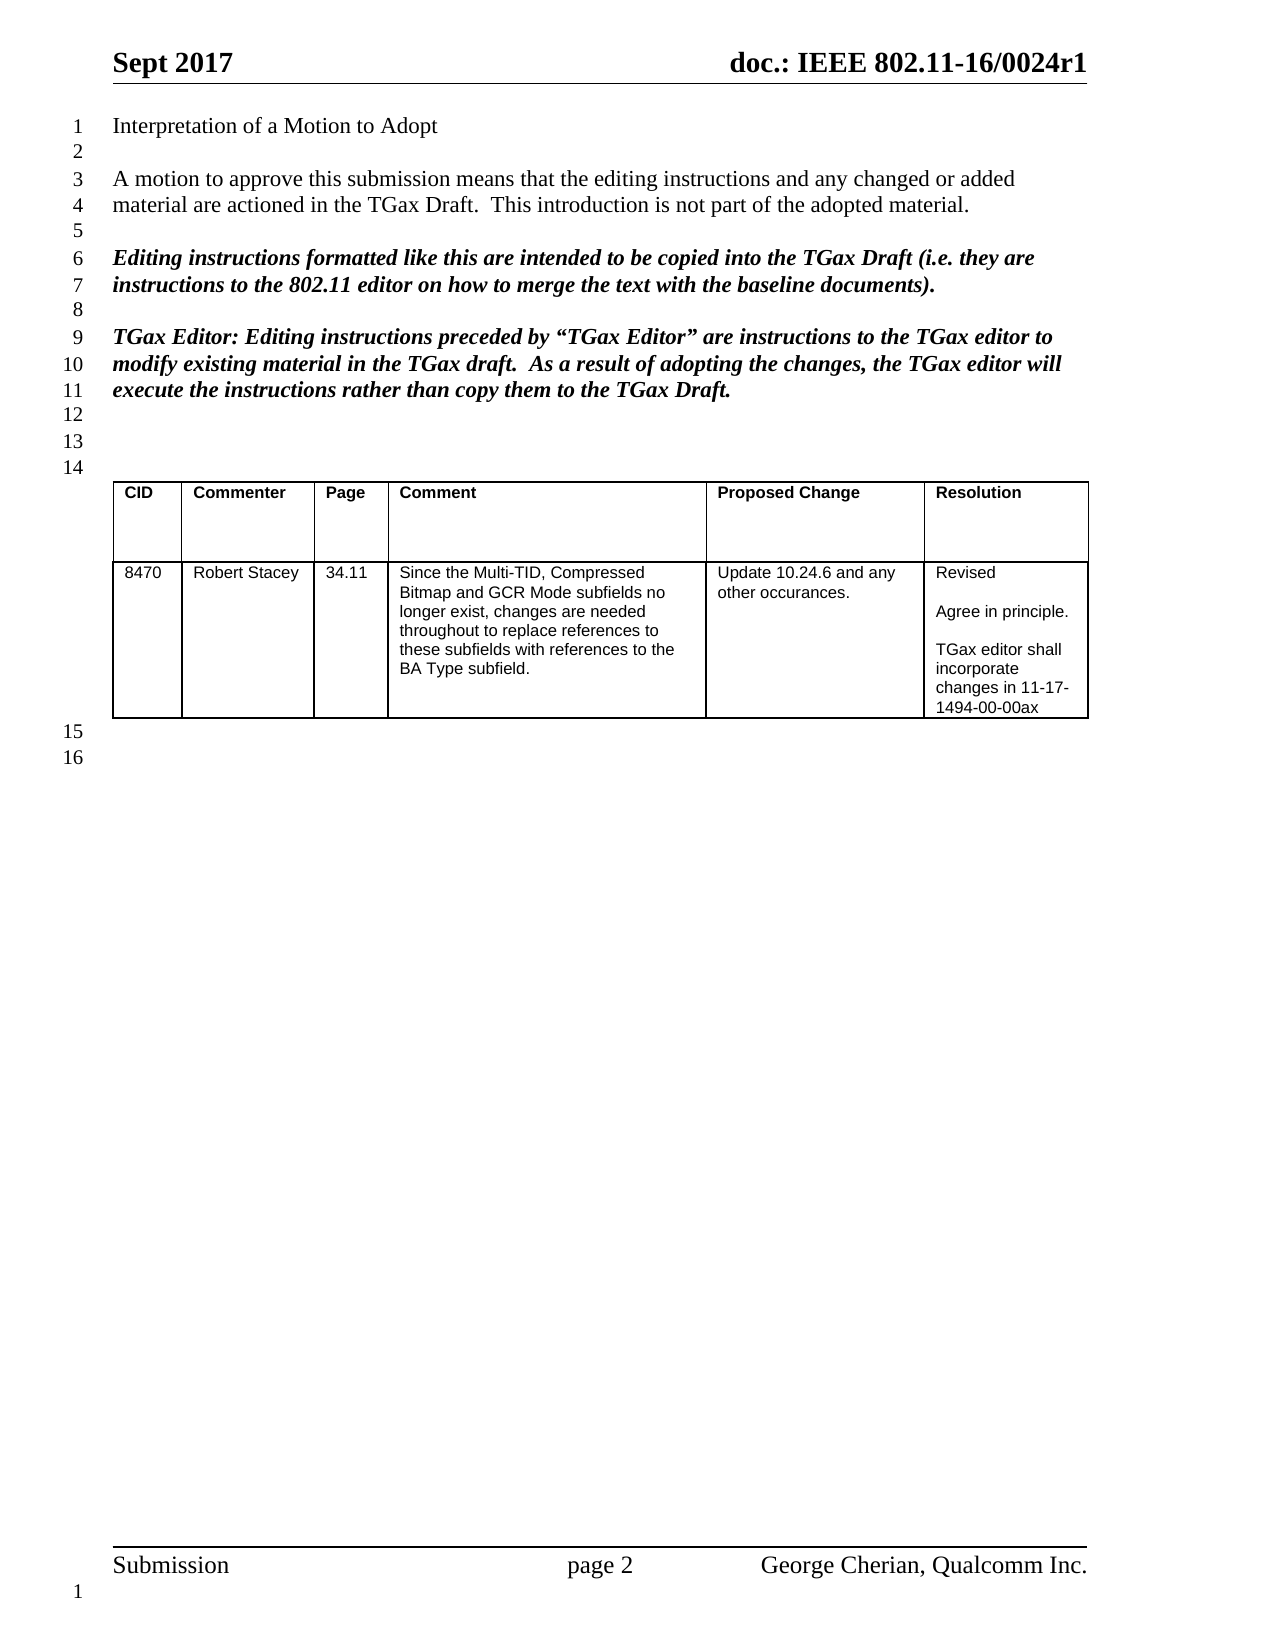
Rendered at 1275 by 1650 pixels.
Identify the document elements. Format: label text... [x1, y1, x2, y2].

text Interpretation of a Motion to Adopt [112, 112, 1087, 139]
table_header Page [315, 483, 388, 561]
table_header Comment [389, 483, 706, 561]
table_cell Revised Agree in principle. TGax editor shall incorporate changes in 11-17-1494-00-00ax [925, 563, 1087, 717]
table_header Resolution [925, 483, 1088, 561]
table_header Proposed Change [707, 483, 924, 561]
table_cell Since the Multi-TID, Compressed Bitmap and GCR Mode subfields no longer exist, changes are needed throughout to replace references to these subfields with references to the BA Type subfield. [389, 563, 705, 717]
table_cell Update 10.24.6 and any other occurances. [707, 563, 923, 717]
table_header Commenter [182, 483, 314, 561]
text A motion to approve this submission means that the editing instructions and any changed or added material are actioned in the TGax Draft. This introduction is not part of the adopted material. [112, 165, 1087, 218]
table_cell 34.11 [315, 563, 387, 717]
table_cell 8470 [114, 563, 181, 717]
table_header CID [114, 483, 181, 561]
table_cell Robert Stacey [183, 563, 313, 717]
text TGax Editor: Editing instructions preceded by “TGax Editor” are instructions to the TGax editor to modify existing material in the TGax draft. As a result of adopting the changes, the TGax editor will execute the instructions rather than copy them to the TGax Draft. [112, 323, 1087, 402]
text Editing instructions formatted like this are intended to be copied into the TGax Draft (i.e. they are instructions to the 802.11 editor on how to merge the text with the baseline documents). [112, 244, 1087, 297]
